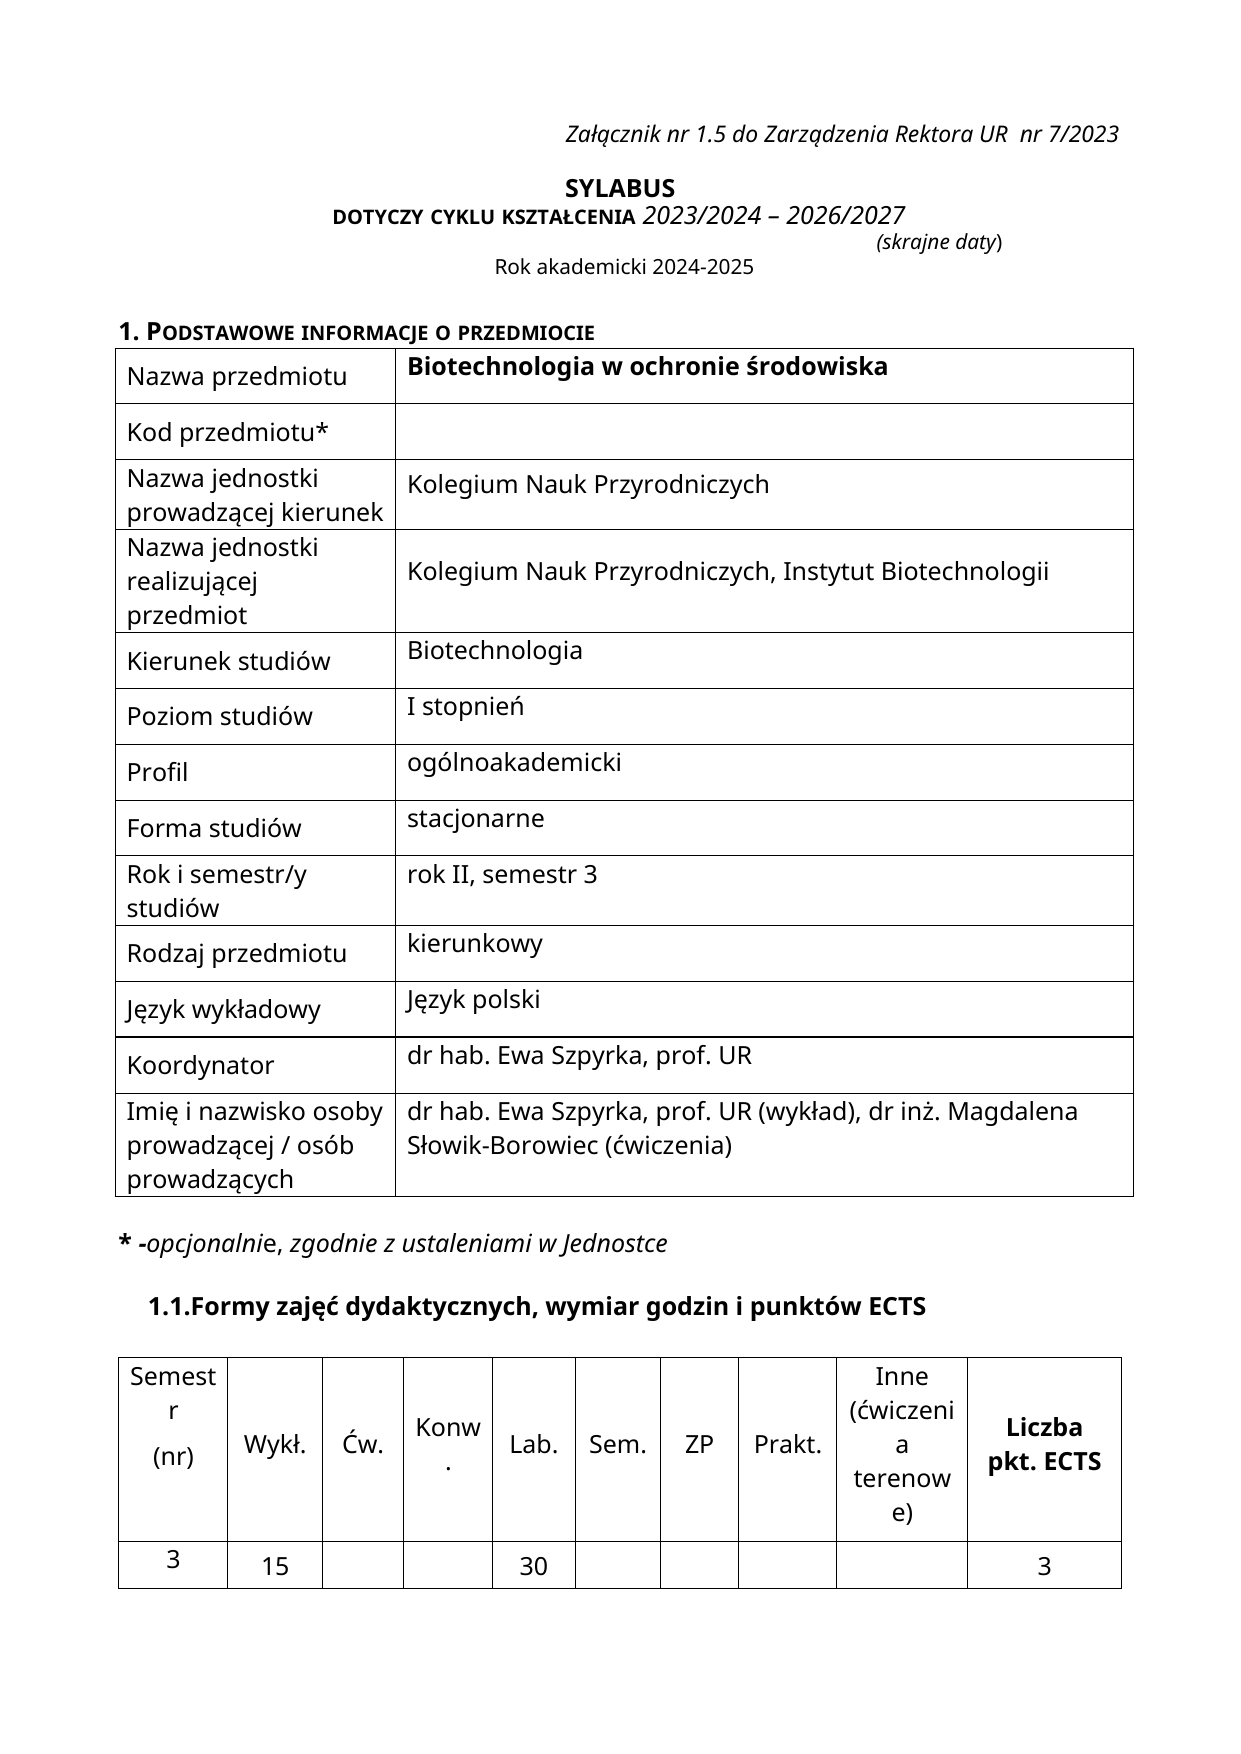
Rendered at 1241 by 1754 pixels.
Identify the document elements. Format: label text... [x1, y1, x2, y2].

table_cell Imię i nazwisko osoby prowadzącej / osób prowadzących [116, 1094, 395, 1196]
table_cell 15 [228, 1542, 322, 1588]
table_header Wykł. [228, 1358, 322, 1541]
text SYLABUS [118, 170, 1122, 204]
text Załącznik nr 1.5 do Zarządzenia Rektora UR nr 7/2023 [118, 118, 1122, 149]
table_cell Poziom studiów [116, 689, 395, 743]
table_cell Nazwa jednostki realizującej przedmiot [116, 530, 395, 632]
table_cell stacjonarne [396, 801, 1133, 855]
text dotyczy cyklu kształcenia 2023/2024 – 2026/2027 [118, 204, 1122, 229]
table_cell I stopnień [396, 689, 1133, 743]
table_cell dr hab. Ewa Szpyrka, prof. UR (wykład), dr inż. Magdalena Słowik-Borowiec (ćwiczenia) [396, 1094, 1133, 1196]
table_cell Język wykładowy [116, 982, 395, 1036]
table_cell Kolegium Nauk Przyrodniczych [396, 460, 1133, 528]
table_cell rok II, semestr 3 [396, 856, 1133, 924]
table_cell Koordynator [116, 1038, 395, 1092]
table_cell Język polski [396, 982, 1133, 1036]
text Rok akademicki 2024-2025 [118, 254, 1122, 279]
table_cell [404, 1542, 492, 1588]
table_header Lab. [493, 1358, 575, 1541]
table_header Liczba pkt. ECTS [968, 1358, 1121, 1541]
table_header Prakt. [739, 1358, 836, 1541]
table_cell [661, 1542, 738, 1588]
table_cell Rodzaj przedmiotu [116, 926, 395, 981]
table_cell Kierunek studiów [116, 633, 395, 688]
table_header Nazwa przedmiotu [116, 349, 395, 403]
table_cell Profil [116, 745, 395, 799]
table_header ZP [661, 1358, 738, 1541]
table_cell [396, 404, 1133, 459]
table_header Biotechnologia w ochronie środowiska [396, 349, 1133, 403]
table_header Ćw. [323, 1358, 403, 1541]
text * -opcjonalnie, zgodnie z ustaleniami w Jednostce [118, 1226, 1122, 1260]
table_cell Kod przedmiotu* [116, 404, 395, 459]
table_header Sem. [576, 1358, 660, 1541]
text 1. Podstawowe informacje o przedmiocie [118, 313, 1122, 347]
text 1.1.Formy zajęć dydaktycznych, wymiar godzin i punktów ECTS [148, 1289, 1122, 1323]
table_header Konw. [404, 1358, 492, 1541]
table_cell [739, 1542, 836, 1588]
table_header Semestr (nr) [119, 1358, 227, 1541]
table_cell ogólnoakademicki [396, 745, 1133, 799]
text (skrajne daty) [118, 229, 1122, 254]
table_cell [837, 1542, 967, 1588]
table_cell 3 [119, 1542, 227, 1588]
table_cell [323, 1542, 403, 1588]
table_cell 3 [968, 1542, 1121, 1588]
table_cell Kolegium Nauk Przyrodniczych, Instytut Biotechnologii [396, 530, 1133, 632]
table_header Inne (ćwiczenia terenowe) [837, 1358, 967, 1541]
table_cell Biotechnologia [396, 633, 1133, 688]
table_cell [576, 1542, 660, 1588]
table_cell kierunkowy [396, 926, 1133, 981]
table_cell 30 [493, 1542, 575, 1588]
table_cell Forma studiów [116, 801, 395, 855]
table_cell Nazwa jednostki prowadzącej kierunek [116, 460, 395, 528]
table_cell Rok i semestr/y studiów [116, 856, 395, 924]
table_cell dr hab. Ewa Szpyrka, prof. UR [396, 1038, 1133, 1092]
